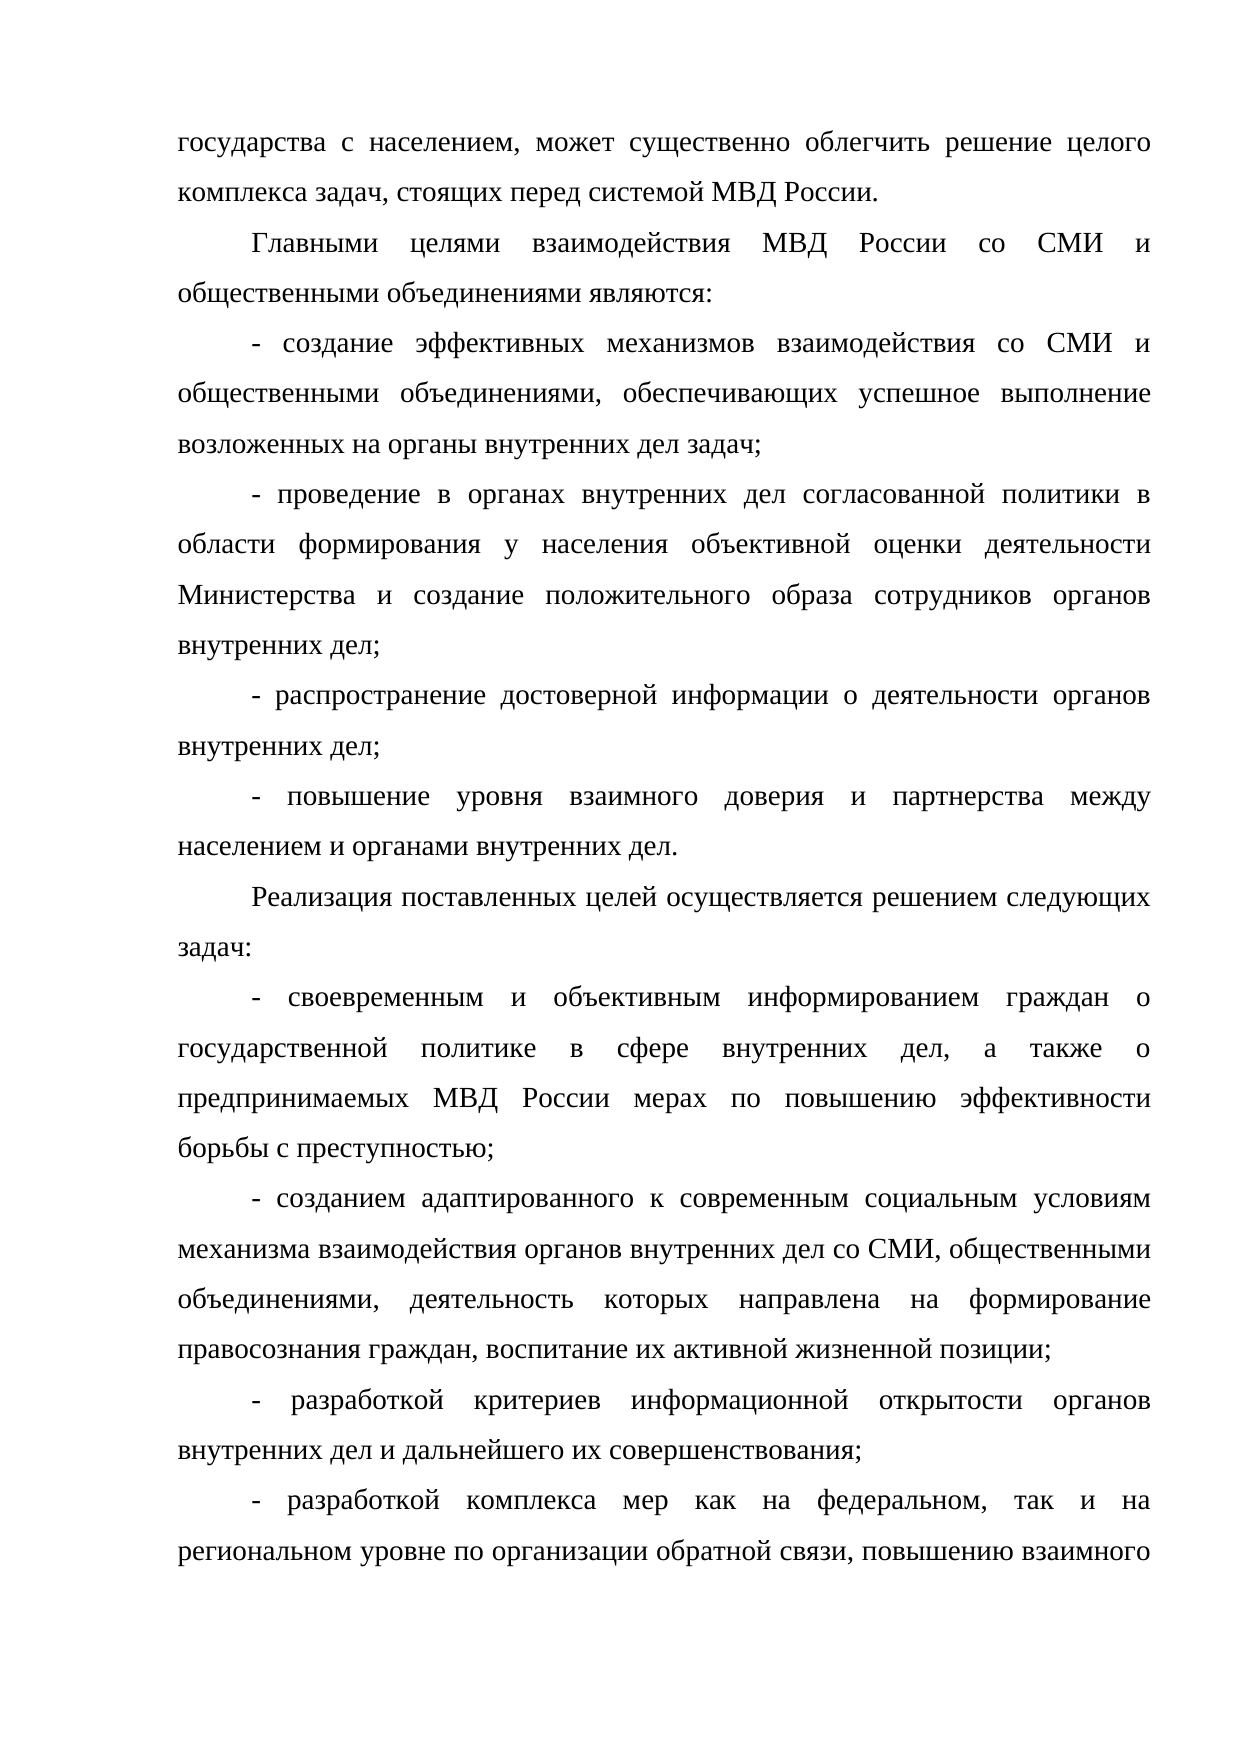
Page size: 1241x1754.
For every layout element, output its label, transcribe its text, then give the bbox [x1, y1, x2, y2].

text - распространение достоверной информации о деятельности органов внутренних дел; [177, 677, 1152, 761]
text Главными целями взаимодействия МВД России со СМИ и общественными объединениями являются: [177, 225, 1152, 308]
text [177, 124, 1152, 208]
text - повышение уровня взаимного доверия и партнерства между населением и органами внутренних дел. [177, 778, 1152, 862]
text - созданием адаптированного к современным социальным условиям механизма взаимодействия органов внутренних дел со СМИ, общественными объединениями, деятельность которых направлена на формирование правосознания граждан, воспитание их активной жизненной позиции; [177, 1181, 1152, 1365]
text - создание эффективных механизмов взаимодействия со СМИ и общественными объединениями, обеспечивающих успешное выполнение возложенных на органы внутренних дел задач; [177, 325, 1152, 459]
text Реализация поставленных целей осуществляется решением следующих задач: [177, 879, 1152, 963]
text - разработкой критериев информационной открытости органов внутренних дел и дальнейшего их совершенствования; [177, 1382, 1152, 1466]
text - своевременным и объективным информированием граждан о государственной политике в сфере внутренних дел, а также о предпринимаемых МВД России мерах по повышению эффективности борьбы с преступностью; [177, 979, 1152, 1164]
text - проведение в органах внутренних дел согласованной политики в области формирования у населения объективной оценки деятельности Министерства и создание положительного образа сотрудников органов внутренних дел; [177, 476, 1152, 661]
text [177, 1482, 1152, 1566]
